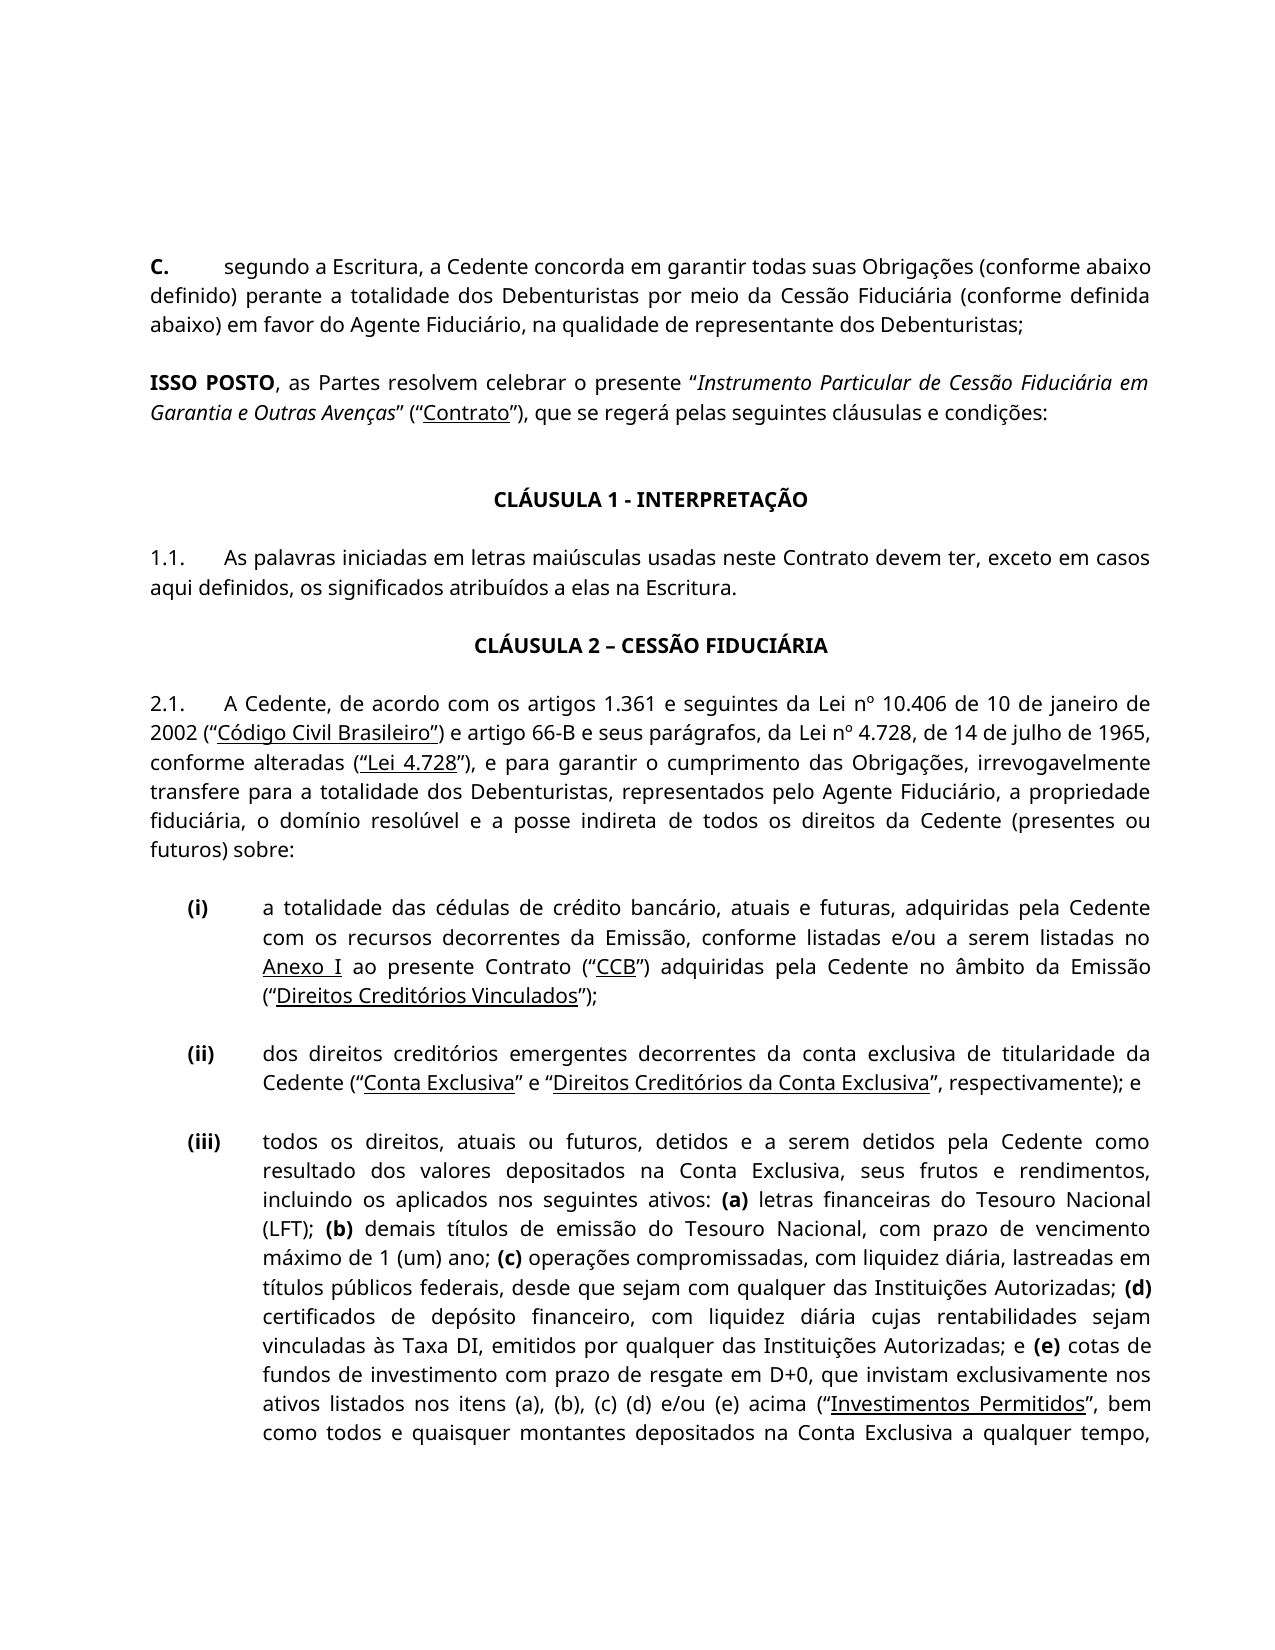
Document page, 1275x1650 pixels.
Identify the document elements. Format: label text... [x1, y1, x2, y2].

list a totalidade das cédulas de crédito bancário, atuais e futuras, adquiridas pela Cedente com os recursos decorrentes da Emissão, conforme listadas e/ou a serem listadas no Anexo I ao presente Contrato (“CCB”) adquiridas pela Cedente no âmbito da Emissão (“Direitos Creditórios Vinculados”); [187, 892, 1152, 1009]
text CLÁUSULA 2 – CESSÃO FIDUCIÁRIA [150, 630, 1152, 659]
text CLÁUSULA 1 - INTERPRETAÇÃO [150, 484, 1152, 513]
list C. segundo a Escritura, a Cedente concorda em garantir todas suas Obrigações (conforme abaixo definido) perante a totalidade dos Debenturistas por meio da Cessão Fiduciária (conforme definida abaixo) em favor do Agente Fiduciário, na qualidade de representante dos Debenturistas; [150, 251, 1152, 338]
list dos direitos creditórios emergentes decorrentes da conta exclusiva de titularidade da Cedente (“Conta Exclusiva” e “Direitos Creditórios da Conta Exclusiva”, respectivamente); e [187, 1038, 1152, 1097]
list 1.1. As palavras iniciadas em letras maiúsculas usadas neste Contrato devem ter, exceto em casos aqui definidos, os significados atribuídos a elas na Escritura. [150, 542, 1152, 601]
list 2.1. A Cedente, de acordo com os artigos 1.361 e seguintes da Lei nº 10.406 de 10 de janeiro de 2002 (“Código Civil Brasileiro”) e artigo 66-B e seus parágrafos, da Lei nº 4.728, de 14 de julho de 1965, conforme alteradas (“Lei 4.728”), e para garantir o cumprimento das Obrigações, irrevogavelmente transfere para a totalidade dos Debenturistas, representados pelo Agente Fiduciário, a propriedade fiduciária, o domínio resolúvel e a posse indireta de todos os direitos da Cedente (presentes ou futuros) sobre: [150, 688, 1152, 863]
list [187, 1126, 1152, 1447]
text ISSO POSTO, as Partes resolvem celebrar o presente “Instrumento Particular de Cessão Fiduciária em Garantia e Outras Avenças” (“Contrato”), que se regerá pelas seguintes cláusulas e condições: [150, 367, 1152, 426]
